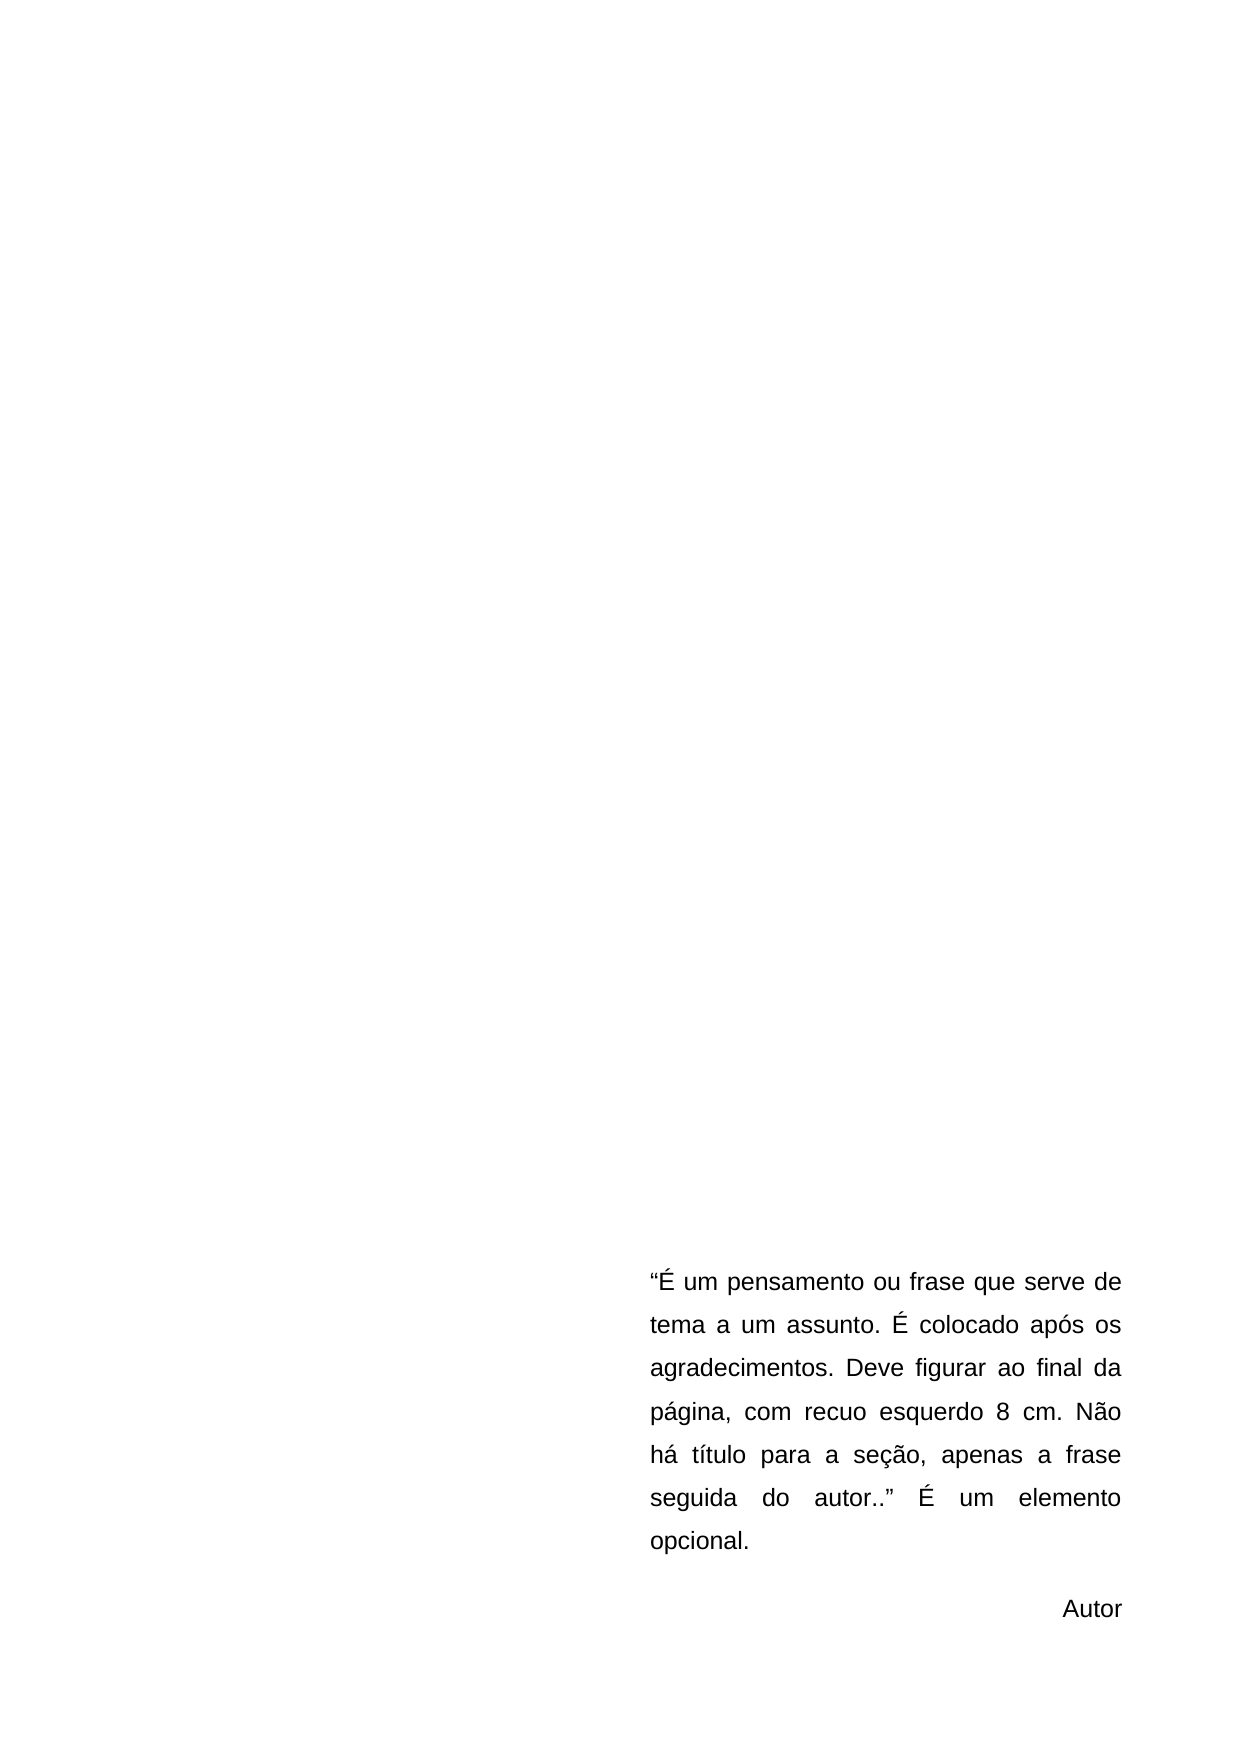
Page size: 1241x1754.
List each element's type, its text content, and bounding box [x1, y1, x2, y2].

text Autor [650, 1594, 1122, 1623]
text “É um pensamento ou frase que serve de tema a um assunto. É colocado após os agradecimentos. Deve figurar ao final da página, com recuo esquerdo 8 cm. Não há título para a seção, apenas a frase seguida do autor..” É um elemento opcional. [650, 1267, 1122, 1555]
